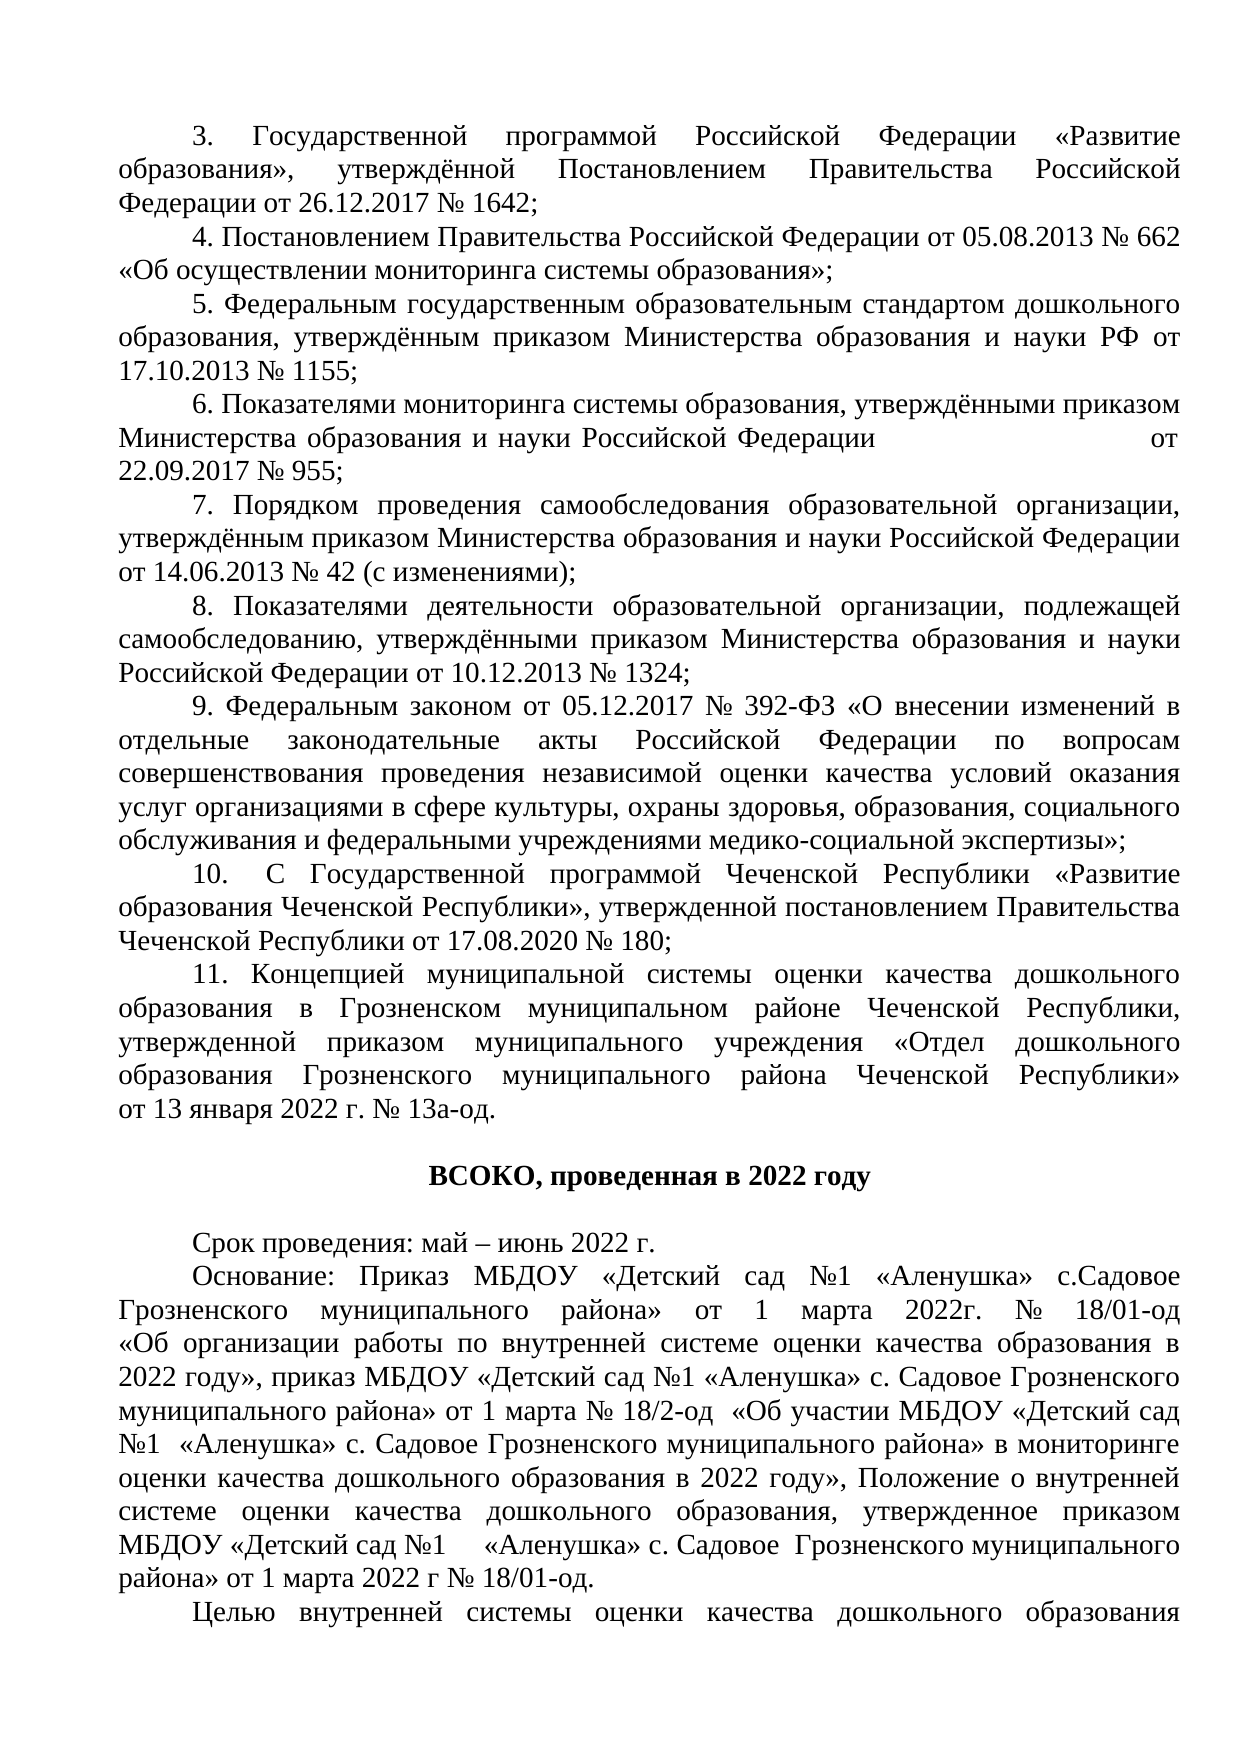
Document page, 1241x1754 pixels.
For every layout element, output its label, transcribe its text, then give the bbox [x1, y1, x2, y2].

text 5. Федеральным государственным образовательным стандартом дошкольного образования, утверждённым приказом Министерства образования и науки РФ от 17.10.2013 № 1155; [118, 286, 1181, 386]
text 8. Показателями деятельности образовательной организации, подлежащей самообследованию, утверждёнными приказом Министерства образования и науки Российской Федерации от 10.12.2013 № 1324; [118, 588, 1181, 688]
text 11. Концепцией муниципальной системы оценки качества дошкольного образования в Грозненском муниципальном районе Чеченской Республики, утвержденной приказом муниципального учреждения «Отдел дошкольного образования Грозненского муниципального района Чеченской Республики» от 13 января 2022 г. № 13а-од. [118, 957, 1181, 1124]
text Основание: Приказ МБДОУ «Детский сад №1 «Аленушка» с.Садовое Грозненского муниципального района» от 1 марта 2022г. № 18/01-од «Об организации работы по внутренней системе оценки качества образования в 2022 году», приказ МБДОУ «Детский сад №1 «Аленушка» с. Садовое Грозненского муниципального района» от 1 марта № 18/2-од «Об участии МБДОУ «Детский сад №1 «Аленушка» с. Садовое Грозненского муниципального района» в мониторинге оценки качества дошкольного образования в 2022 году», Положение о внутренней системе оценки качества дошкольного образования, утвержденное приказом МБДОУ «Детский сад №1 «Аленушка» с. Садовое Грозненского муниципального района» от 1 марта 2022 г № 18/01-од. [118, 1258, 1181, 1594]
text 9. Федеральным законом от 05.12.2017 № 392-ФЗ «О внесении изменений в отдельные законодательные акты Российской Федерации по вопросам совершенствования проведения независимой оценки качества условий оказания услуг организациями в сфере культуры, охраны здоровья, образования, социального обслуживания и федеральными учреждениями медико-социальной экспертизы»; [118, 688, 1181, 856]
text 6. Показателями мониторинга системы образования, утверждёнными приказом Министерства образования и науки Российской Федерации от 22.09.2017 № 955; [118, 386, 1181, 487]
text Срок проведения: май – июнь 2022 г. [118, 1225, 1181, 1258]
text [118, 1594, 1181, 1627]
text ВСОКО, проведенная в 2022 году [118, 1158, 1181, 1191]
text 4. Постановлением Правительства Российской Федерации от 05.08.2013 № 662 «Об осуществлении мониторинга системы образования»; [118, 219, 1181, 286]
text 3. Государственной программой Российской Федерации «Развитие образования», утверждённой Постановлением Правительства Российской Федерации от 26.12.2017 № 1642; [118, 118, 1181, 219]
text 7. Порядком проведения самообследования образовательной организации, утверждённым приказом Министерства образования и науки Российской Федерации от 14.06.2013 № 42 (с изменениями); [118, 487, 1181, 588]
text 10. С Государственной программой Чеченской Республики «Развитие образования Чеченской Республики», утвержденной постановлением Правительства Чеченской Республики от 17.08.2020 № 180; [118, 856, 1181, 957]
